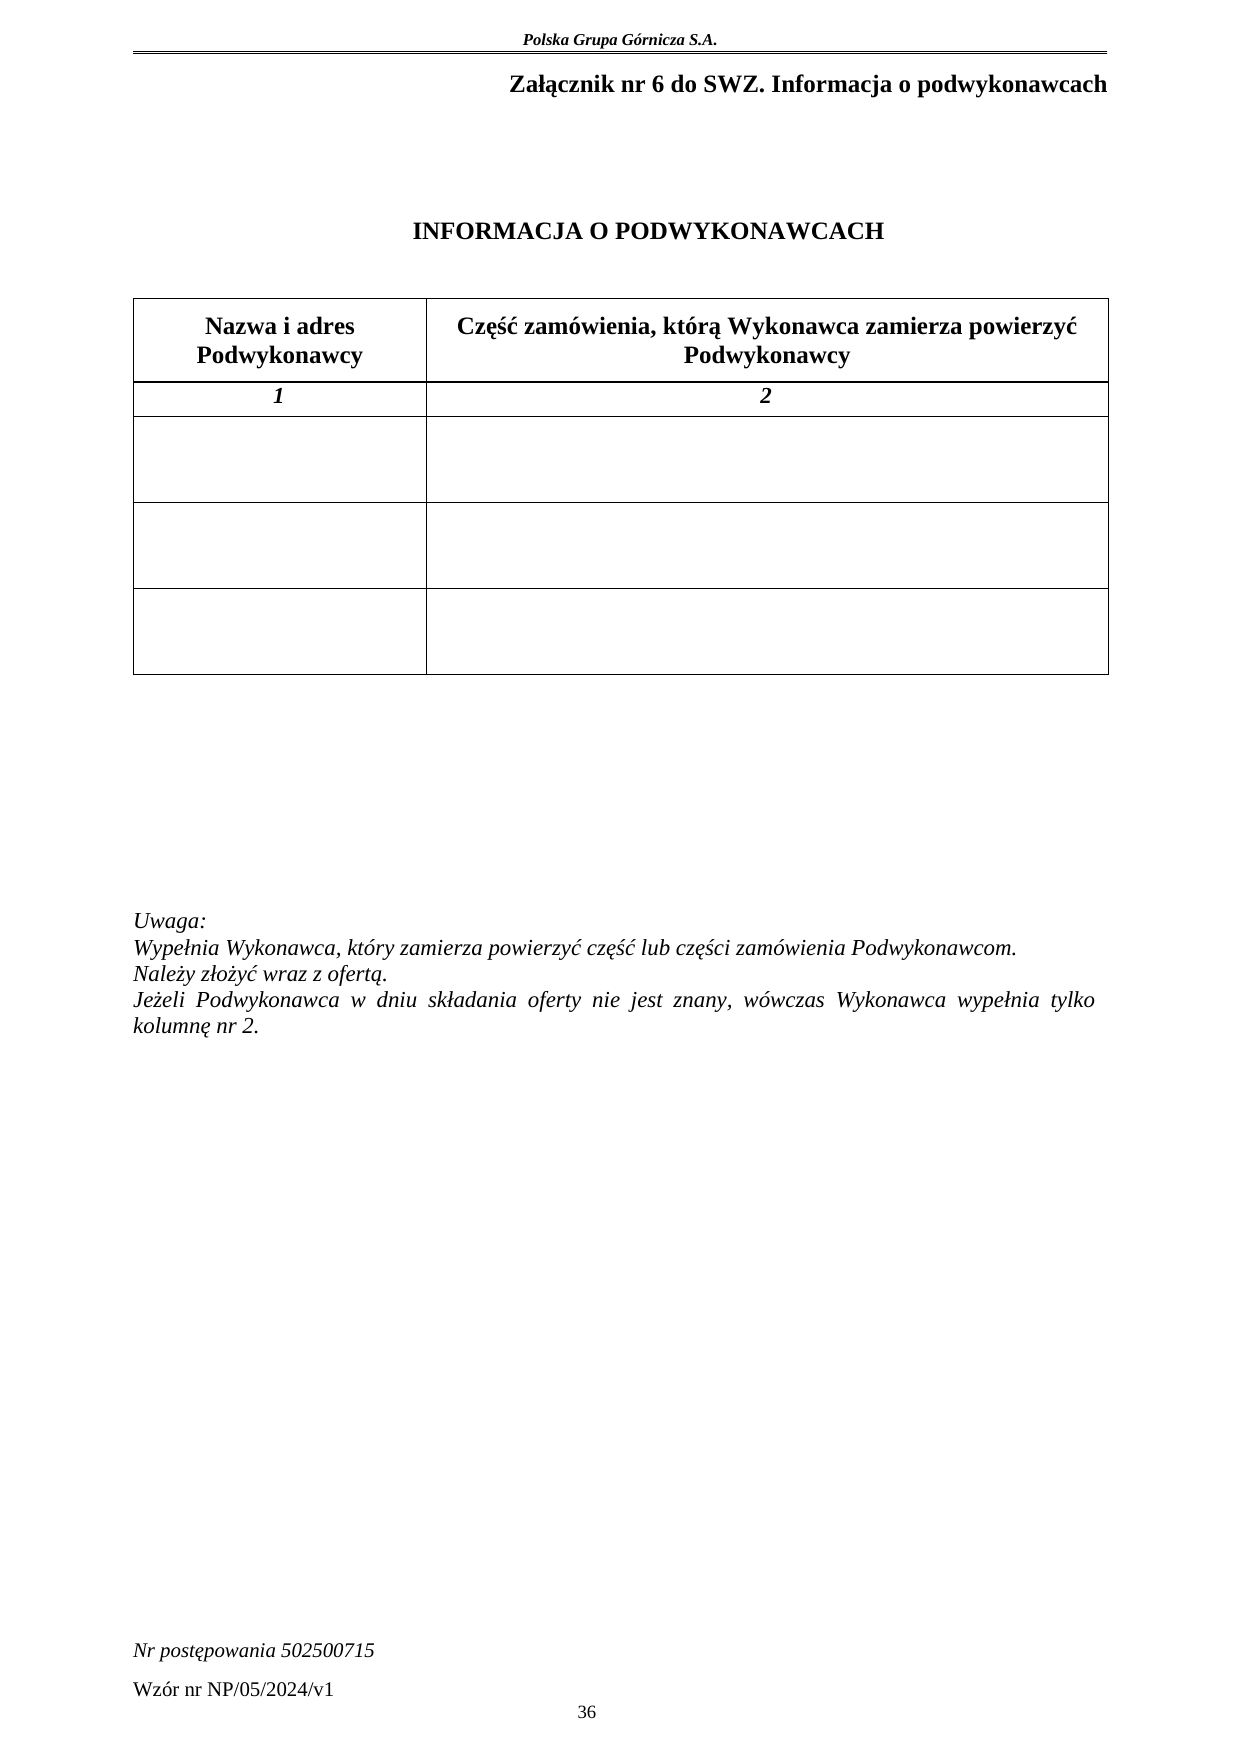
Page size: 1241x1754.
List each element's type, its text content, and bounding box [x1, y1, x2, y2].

table_header Nazwa i adres Podwykonawcy [134, 299, 426, 381]
text INFORMACJA O PODWYKONAWCACH [170, 216, 1107, 245]
table_cell [134, 503, 426, 588]
text Uwaga: [133, 907, 1107, 933]
table_cell [427, 503, 1108, 588]
table_cell [134, 589, 426, 674]
table_cell 1 [134, 383, 426, 416]
table_cell [427, 589, 1108, 674]
text Wypełnia Wykonawca, który zamierza powierzyć część lub części zamówienia Podwykonawcom. [133, 933, 1107, 960]
table_header Część zamówienia, którą Wykonawca zamierza powierzyć Podwykonawcy [427, 299, 1108, 381]
text Należy złożyć wraz z ofertą. [133, 960, 1107, 986]
table_cell [134, 417, 426, 502]
text Załącznik nr 6 do SWZ. Informacja o podwykonawcach [133, 69, 1107, 98]
table_cell [427, 417, 1108, 502]
text Jeżeli Podwykonawca w dniu składania oferty nie jest znany, wówczas Wykonawca wypełnia tylko kolumnę nr 2. [133, 986, 1107, 1039]
table_cell 2 [427, 383, 1108, 416]
